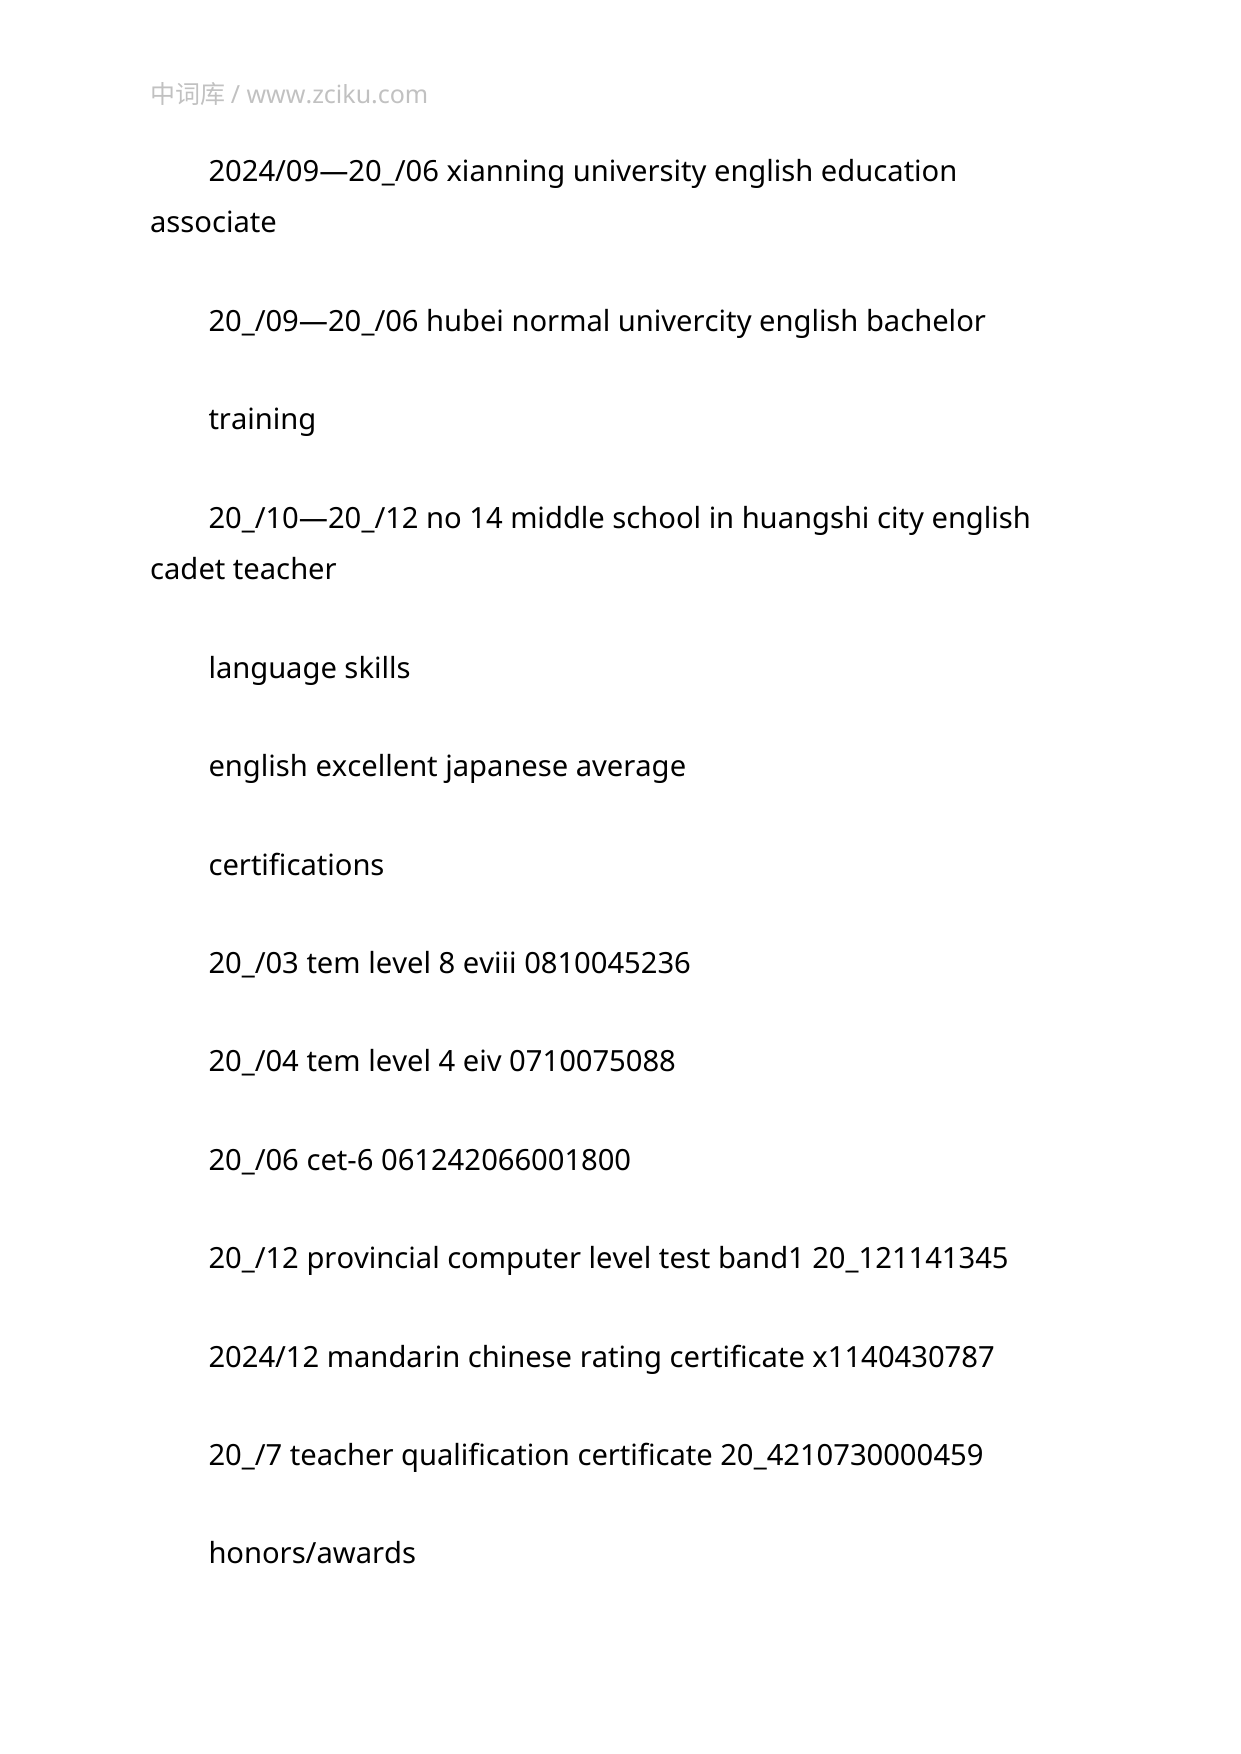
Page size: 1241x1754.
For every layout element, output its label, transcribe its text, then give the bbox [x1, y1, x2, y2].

text 2024/09—20_/06 xianning university english education associate [150, 150, 1090, 241]
text language skills [150, 647, 1090, 687]
text training [150, 398, 1090, 438]
text 20_/03 tem level 8 eviii 0810045236 [150, 942, 1090, 982]
text 20_/04 tem level 4 eiv 0710075088 [150, 1041, 1090, 1080]
text 2024/12 mandarin chinese rating certificate x1140430787 [150, 1336, 1090, 1376]
text certifications [150, 844, 1090, 883]
text 20_/12 provincial computer level test band1 20_121141345 [150, 1237, 1090, 1277]
text 20_/10—20_/12 no 14 middle school in huangshi city english cadet teacher [150, 497, 1090, 588]
text 20_/7 teacher qualification certificate 20_4210730000459 [150, 1434, 1090, 1474]
text 20_/09—20_/06 hubei normal univercity english bachelor [150, 300, 1090, 340]
text english excellent japanese average [150, 745, 1090, 785]
text honors/awards [150, 1533, 1090, 1572]
text 20_/06 cet-6 061242066001800 [150, 1139, 1090, 1179]
